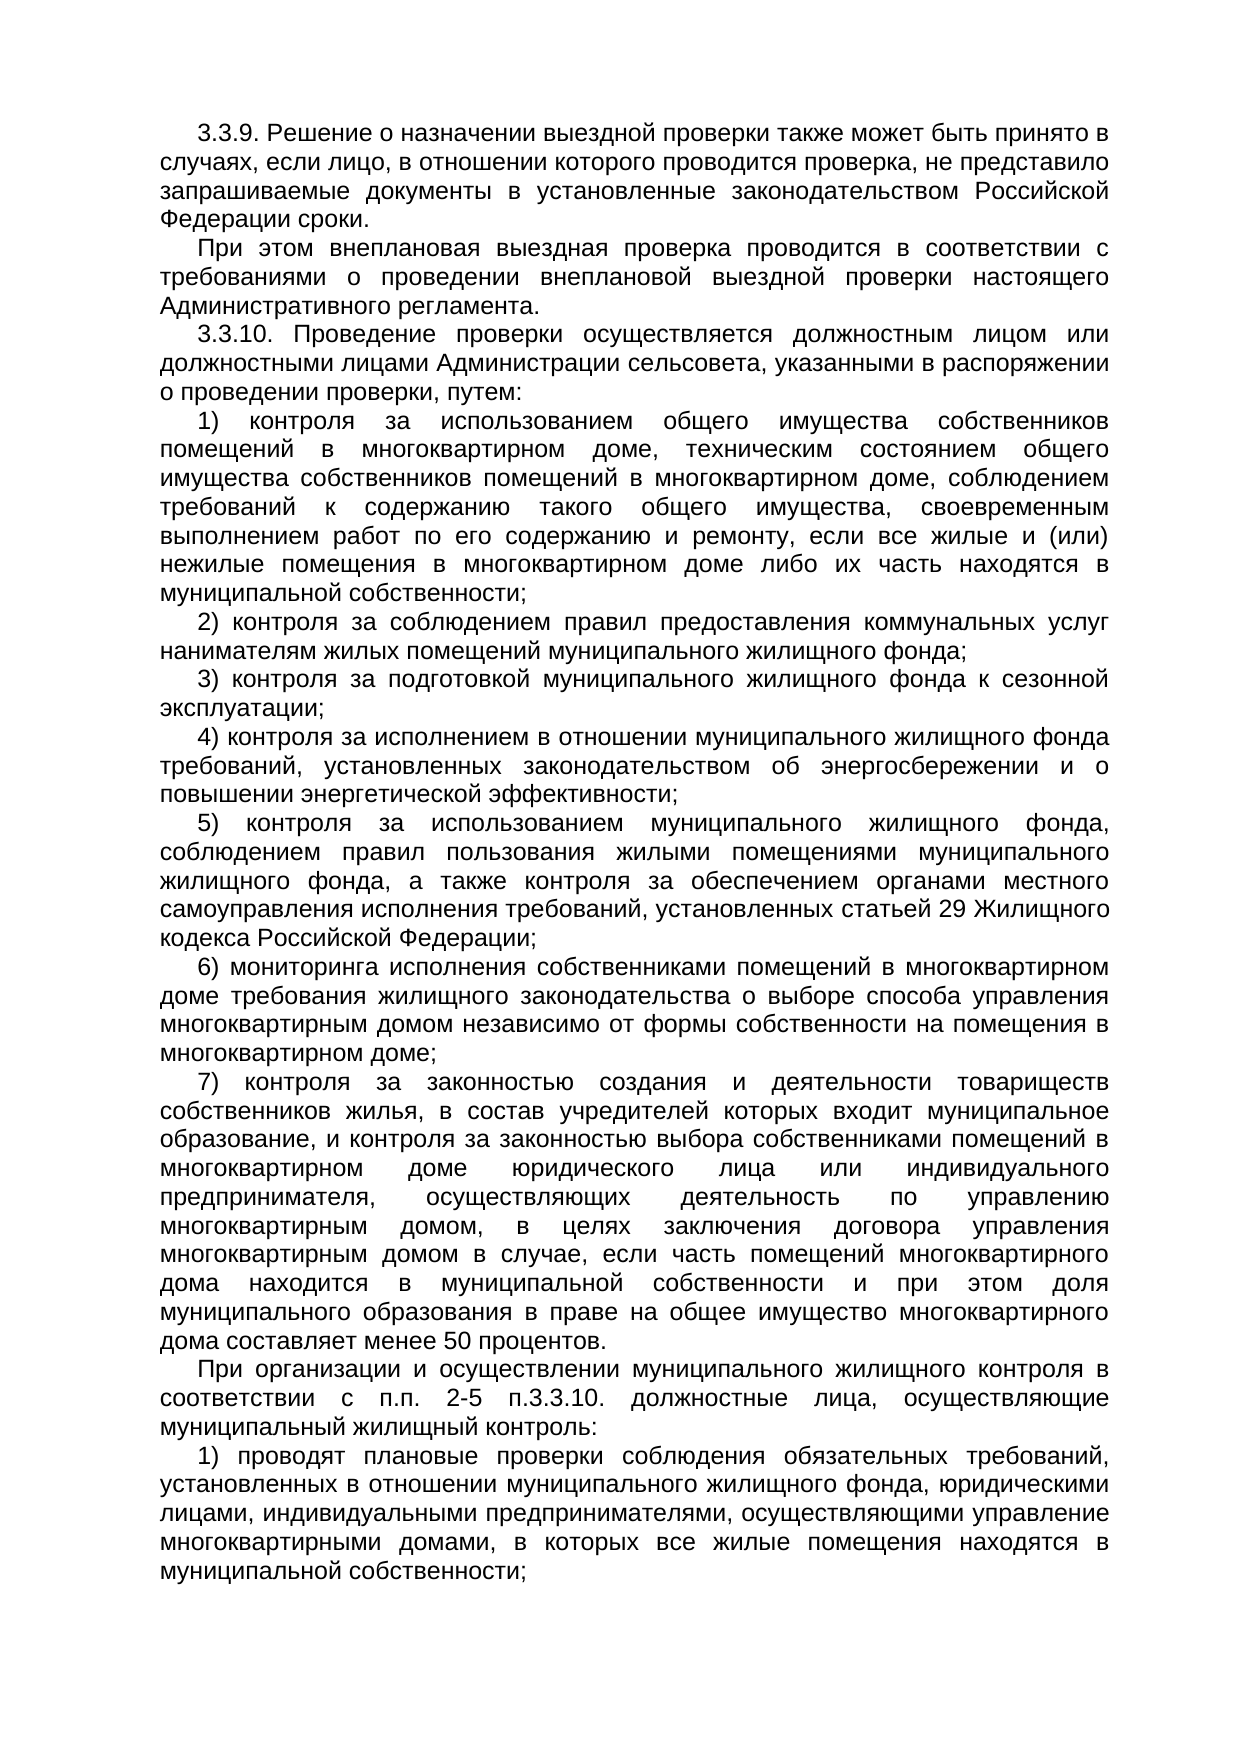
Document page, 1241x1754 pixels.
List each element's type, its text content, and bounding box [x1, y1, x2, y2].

text 3.3.10. Проведение проверки осуществляется должностным лицом или должностными лицами Администрации сельсовета, указанными в распоряжении о проведении проверки, путем: [159, 319, 1110, 406]
text 7) контроля за законностью создания и деятельности товариществ собственников жилья, в состав учредителей которых входит муниципальное образование, и контроля за законностью выбора собственниками помещений в многоквартирном доме юридического лица или индивидуального предпринимателя, осуществляющих деятельность по управлению многоквартирным домом, в целях заключения договора управления многоквартирным домом в случае, если часть помещений многоквартирного дома находится в муниципальной собственности и при этом доля муниципального образования в праве на общее имущество многоквартирного дома составляет менее 50 процентов. [159, 1067, 1110, 1354]
text При этом внеплановая выездная проверка проводится в соответствии с требованиями о проведении внеплановой выездной проверки настоящего Административного регламента. [159, 233, 1110, 319]
text 3) контроля за подготовкой муниципального жилищного фонда к сезонной эксплуатации; [159, 664, 1110, 722]
text 2) контроля за соблюдением правил предоставления коммунальных услуг нанимателям жилых помещений муниципального жилищного фонда; [159, 607, 1110, 664]
text 1) проводят плановые проверки соблюдения обязательных требований, установленных в отношении муниципального жилищного фонда, юридическими лицами, индивидуальными предпринимателями, осуществляющими управление многоквартирными домами, в которых все жилые помещения находятся в муниципальной собственности; [159, 1441, 1110, 1584]
text 4) контроля за исполнением в отношении муниципального жилищного фонда требований, установленных законодательством об энергосбережении и о повышении энергетической эффективности; [159, 722, 1110, 808]
text 1) контроля за использованием общего имущества собственников помещений в многоквартирном доме, техническим состоянием общего имущества собственников помещений в многоквартирном доме, соблюдением требований к содержанию такого общего имущества, своевременным выполнением работ по его содержанию и ремонту, если все жилые и (или) нежилые помещения в многоквартирном доме либо их часть находятся в муниципальной собственности; [159, 406, 1110, 607]
text 6) мониторинга исполнения собственниками помещений в многоквартирном доме требования жилищного законодательства о выборе способа управления многоквартирным домом независимо от формы собственности на помещения в многоквартирном доме; [159, 952, 1110, 1067]
text При организации и осуществлении муниципального жилищного контроля в соответствии с п.п. 2-5 п.3.3.10. должностные лица, осуществляющие муниципальный жилищный контроль: [159, 1354, 1110, 1441]
text 5) контроля за использованием муниципального жилищного фонда, соблюдением правил пользования жилыми помещениями муниципального жилищного фонда, а также контроля за обеспечением органами местного самоуправления исполнения требований, установленных статьей 29 Жилищного кодекса Российской Федерации; [159, 808, 1110, 952]
text 3.3.9. Решение о назначении выездной проверки также может быть принято в случаях, если лицо, в отношении которого проводится проверка, не представило запрашиваемые документы в установленные законодательством Российской Федерации сроки. [159, 118, 1110, 233]
